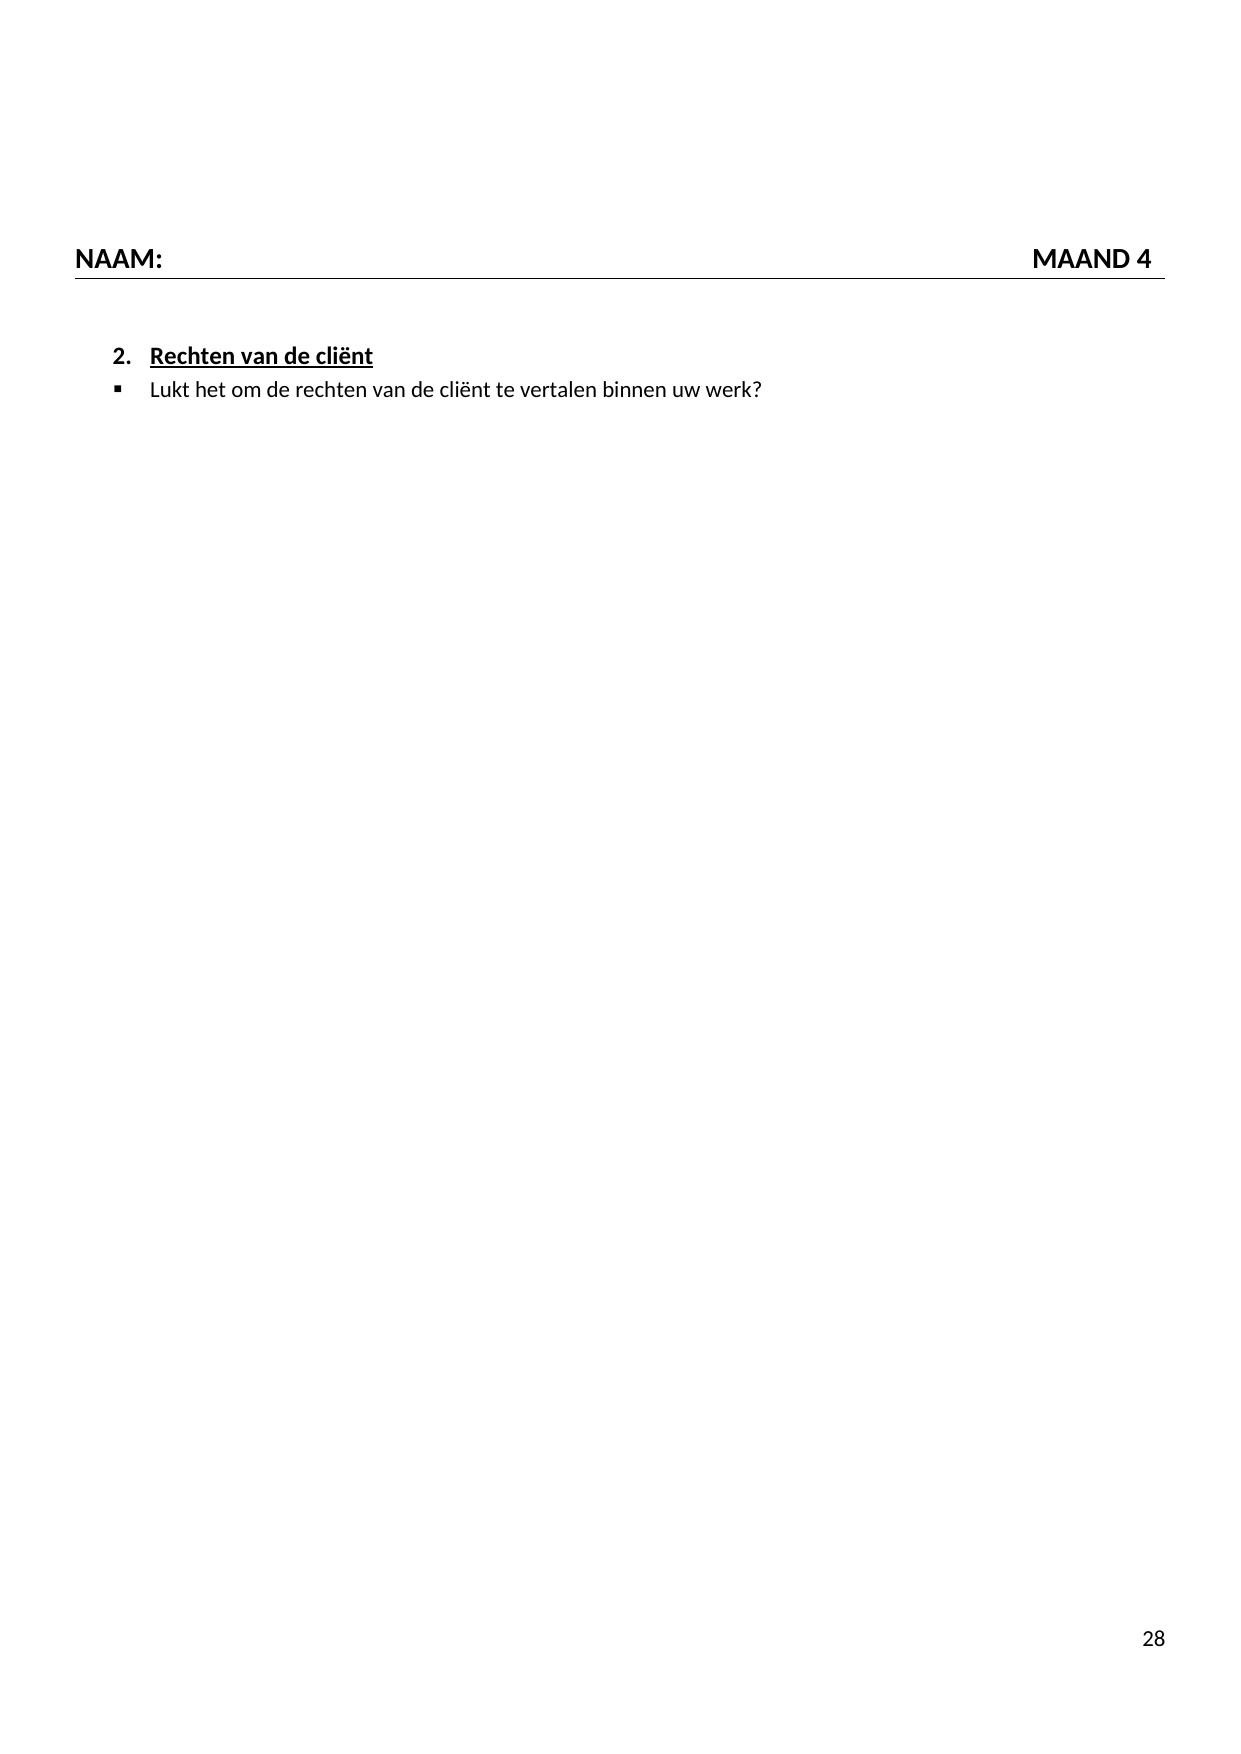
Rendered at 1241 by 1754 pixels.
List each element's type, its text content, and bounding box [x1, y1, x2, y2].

text NAAM: MAAND 4 [75, 240, 1165, 278]
list Lukt het om de rechten van de cliënt te vertalen binnen uw werk? [112, 375, 1165, 403]
list Rechten van de cliënt [112, 340, 1165, 370]
